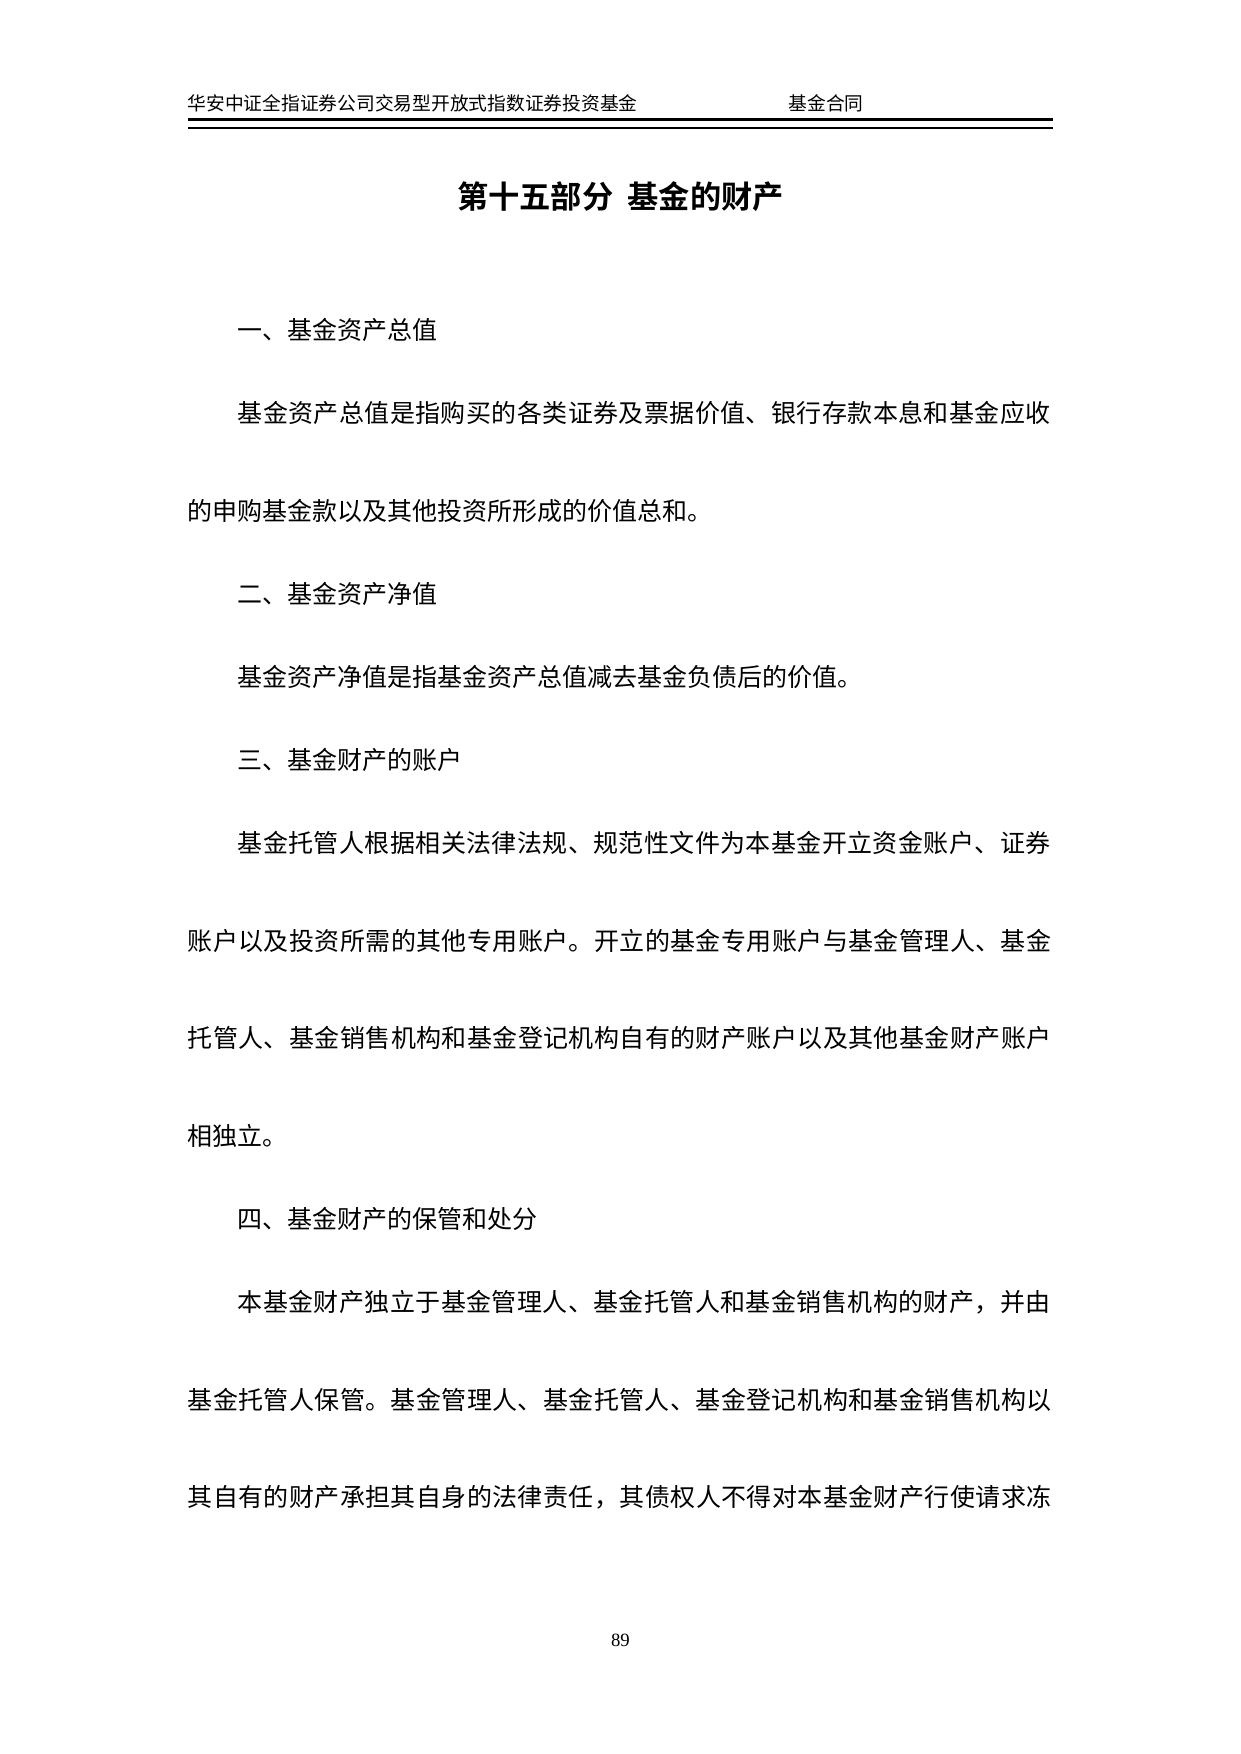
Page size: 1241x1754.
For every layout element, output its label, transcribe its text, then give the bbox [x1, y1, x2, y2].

text 二、基金资产净值 [187, 560, 1053, 625]
text 四、基金财产的保管和处分 [187, 1185, 1053, 1250]
text 基金资产净值是指基金资产总值减去基金负债后的价值。 [187, 643, 1053, 708]
text 一、基金资产总值 [187, 296, 1053, 361]
text 基金托管人根据相关法律法规、规范性文件为本基金开立资金账户、证券账户以及投资所需的其他专用账户。开立的基金专用账户与基金管理人、基金托管人、基金销售机构和基金登记机构自有的财产账户以及其他基金财产账户相独立。 [187, 809, 1053, 1167]
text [187, 1268, 1053, 1528]
text 三、基金财产的账户 [187, 726, 1053, 791]
text 基金资产总值是指购买的各类证券及票据价值、银行存款本息和基金应收的申购基金款以及其他投资所形成的价值总和。 [187, 379, 1053, 542]
subtitle 第十五部分 基金的财产 [187, 162, 1053, 227]
